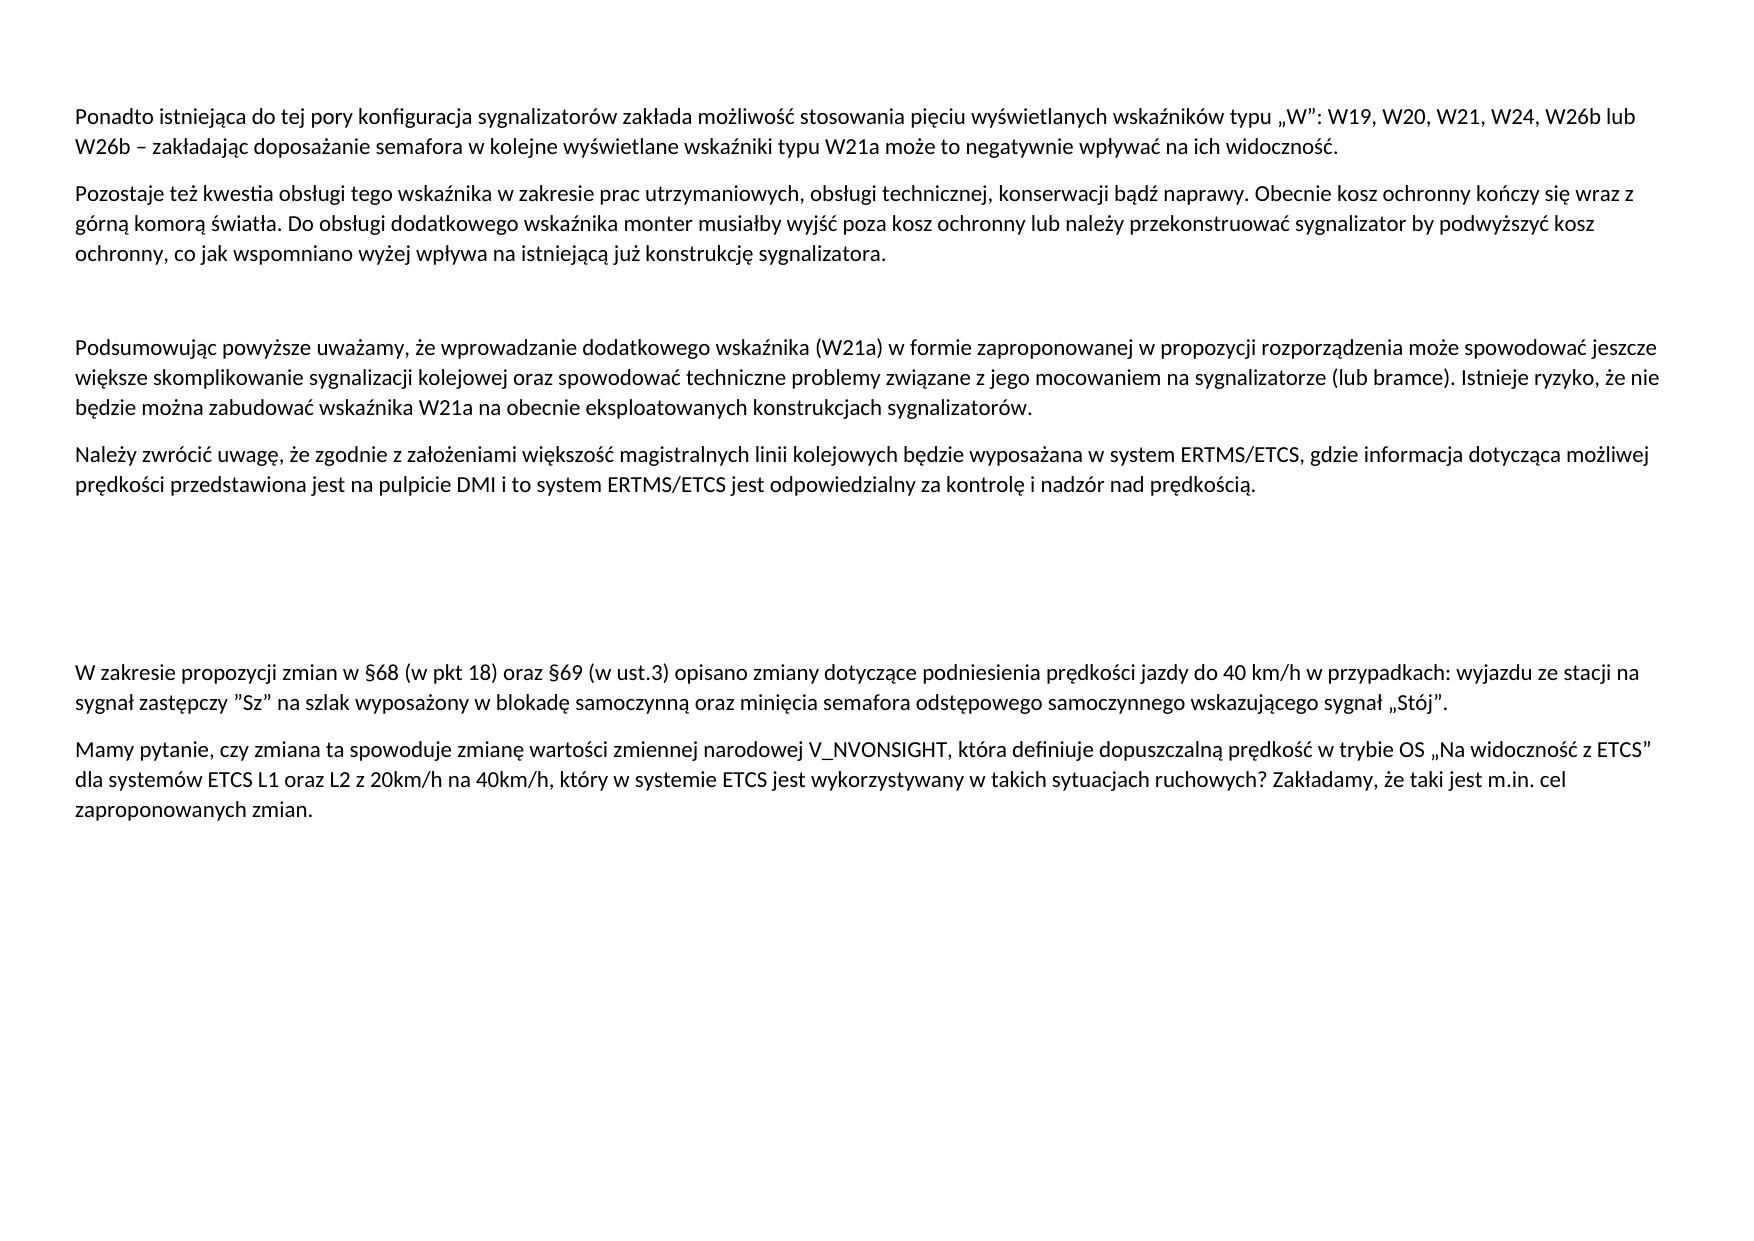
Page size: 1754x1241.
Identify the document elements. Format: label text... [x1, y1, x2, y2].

text W zakresie propozycji zmian w §68 (w pkt 18) oraz §69 (w ust.3) opisano zmiany dotyczące podniesienia prędkości jazdy do 40 km/h w przypadkach: wyjazdu ze stacji na sygnał zastępczy ”Sz” na szlak wyposażony w blokadę samoczynną oraz minięcia semafora odstępowego samoczynnego wskazującego sygnał „Stój”. [75, 658, 1679, 716]
text Pozostaje też kwestia obsługi tego wskaźnika w zakresie prac utrzymaniowych, obsługi technicznej, konserwacji bądź naprawy. Obecnie kosz ochronny kończy się wraz z górną komorą światła. Do obsługi dodatkowego wskaźnika monter musiałby wyjść poza kosz ochronny lub należy przekonstruować sygnalizator by podwyższyć kosz ochronny, co jak wspomniano wyżej wpływa na istniejącą już konstrukcję sygnalizatora. [75, 179, 1679, 267]
text Mamy pytanie, czy zmiana ta spowoduje zmianę wartości zmiennej narodowej V_NVONSIGHT, która definiuje dopuszczalną prędkość w trybie OS „Na widoczność z ETCS” dla systemów ETCS L1 oraz L2 z 20km/h na 40km/h, który w systemie ETCS jest wykorzystywany w takich sytuacjach ruchowych? Zakładamy, że taki jest m.in. cel zaproponowanych zmian. [75, 735, 1679, 823]
text Należy zwrócić uwagę, że zgodnie z założeniami większość magistralnych linii kolejowych będzie wyposażana w system ERTMS/ETCS, gdzie informacja dotycząca możliwej prędkości przedstawiona jest na pulpicie DMI i to system ERTMS/ETCS jest odpowiedzialny za kontrolę i nadzór nad prędkością. [75, 440, 1679, 498]
text Ponadto istniejąca do tej pory konfiguracja sygnalizatorów zakłada możliwość stosowania pięciu wyświetlanych wskaźników typu „W”: W19, W20, W21, W24, W26b lub W26b – zakładając doposażanie semafora w kolejne wyświetlane wskaźniki typu W21a może to negatywnie wpływać na ich widoczność. [75, 102, 1679, 160]
text Podsumowując powyższe uważamy, że wprowadzanie dodatkowego wskaźnika (W21a) w formie zaproponowanej w propozycji rozporządzenia może spowodować jeszcze większe skomplikowanie sygnalizacji kolejowej oraz spowodować techniczne problemy związane z jego mocowaniem na sygnalizatorze (lub bramce). Istnieje ryzyko, że nie będzie można zabudować wskaźnika W21a na obecnie eksploatowanych konstrukcjach sygnalizatorów. [75, 333, 1679, 421]
